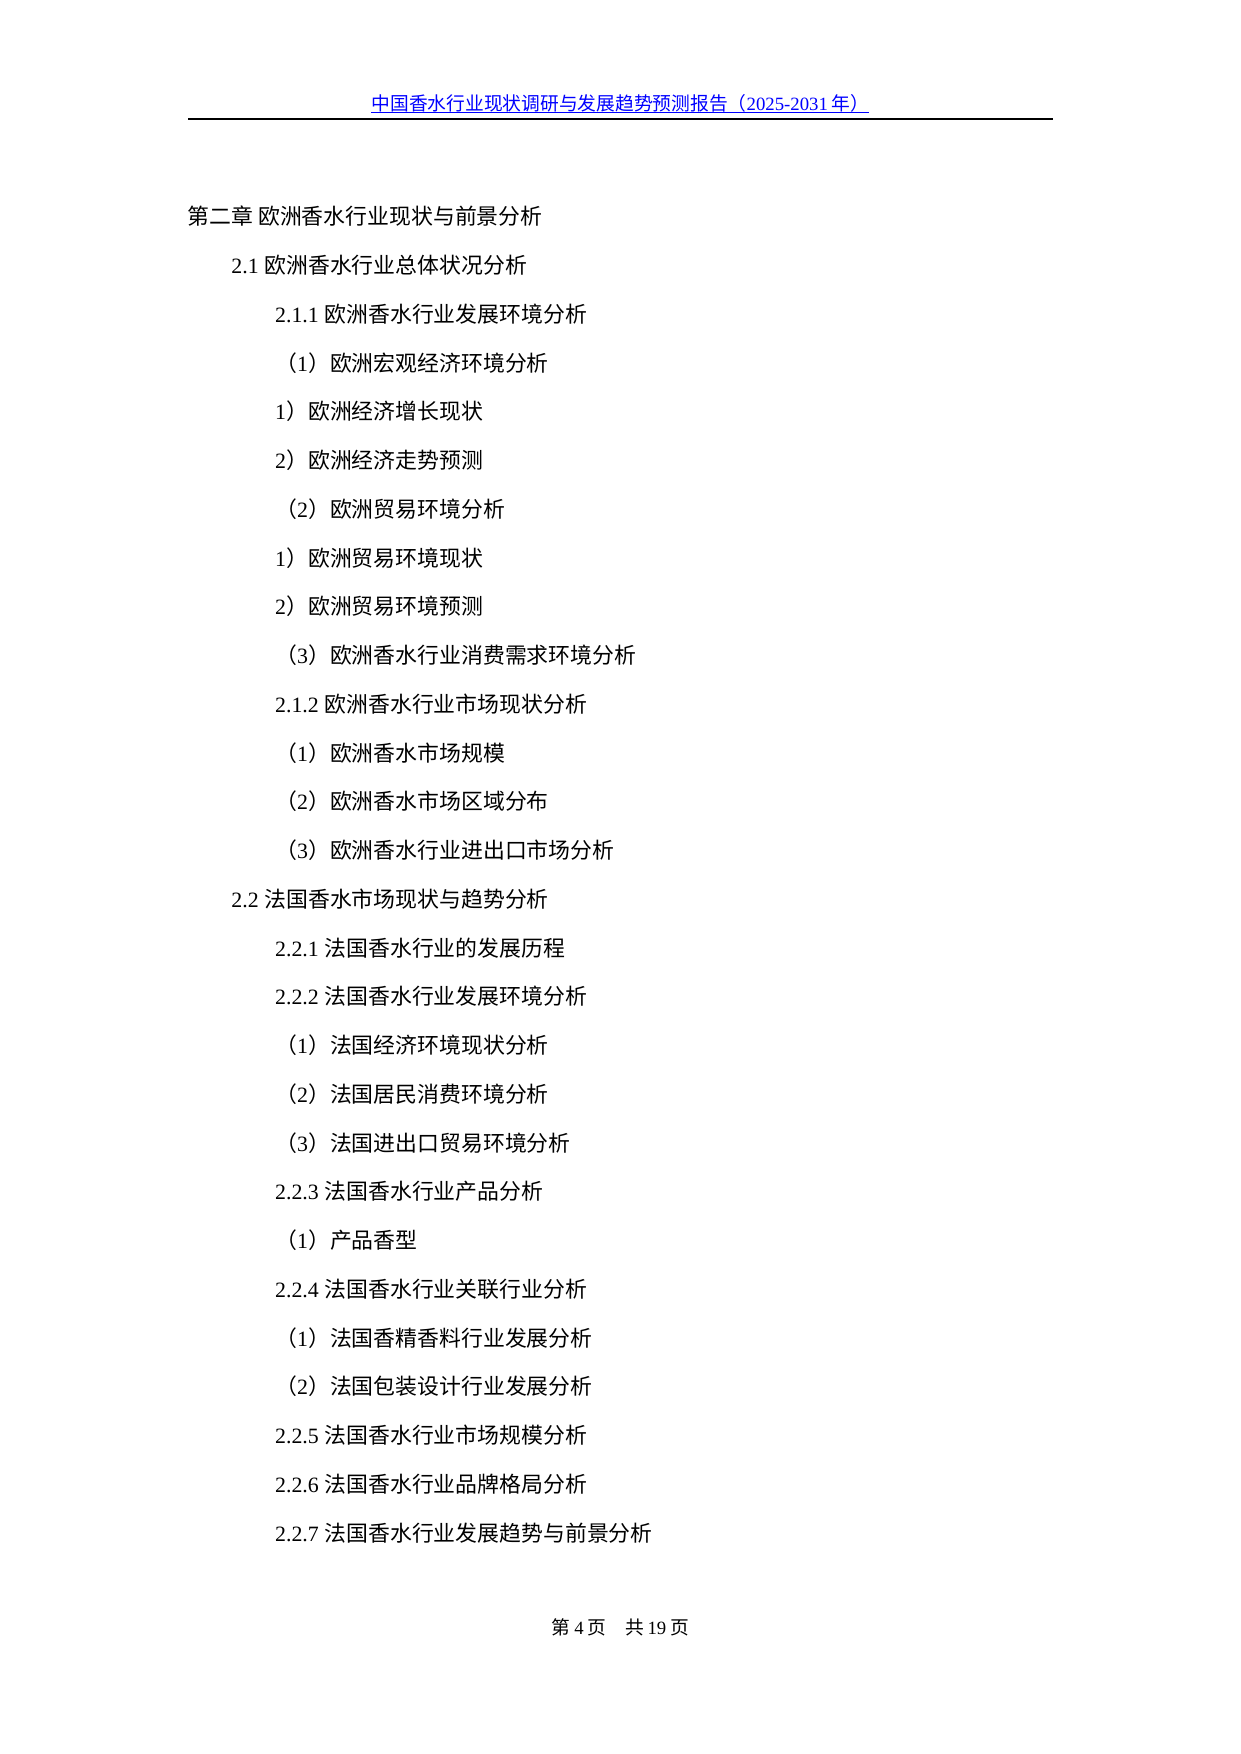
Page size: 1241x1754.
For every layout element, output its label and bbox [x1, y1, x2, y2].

text [187, 150, 1053, 1548]
